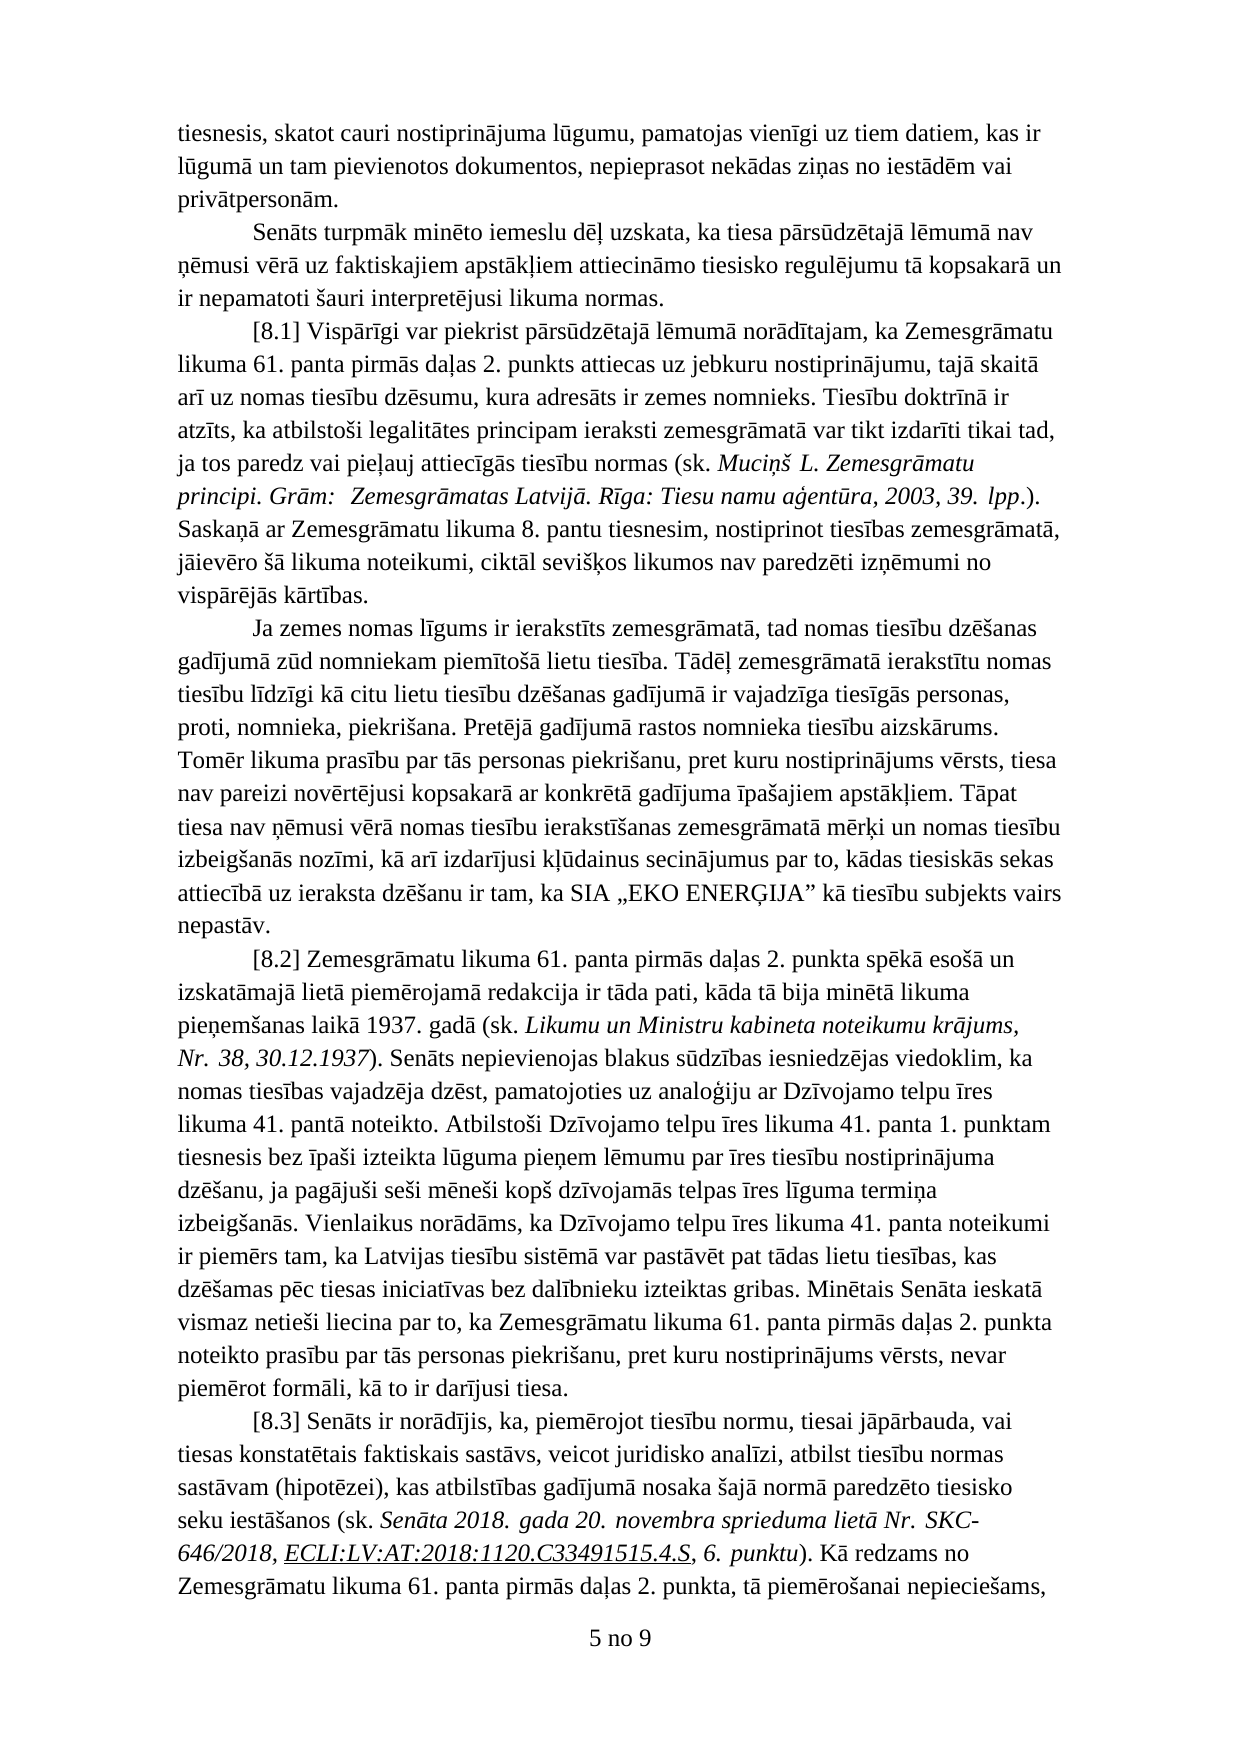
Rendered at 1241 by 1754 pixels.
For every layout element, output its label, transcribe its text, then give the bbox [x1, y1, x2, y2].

text Senāts turpmāk minēto iemeslu dēļ uzskata, ka tiesa pārsūdzētajā lēmumā nav ņēmusi vērā uz faktiskajiem apstākļiem attiecināmo tiesisko regulējumu tā kopsakarā un ir nepamatoti šauri interpretējusi likuma normas. [177, 217, 1063, 312]
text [177, 1406, 1063, 1600]
text [8.1] Vispārīgi var piekrist pārsūdzētajā lēmumā norādītajam, ka Zemesgrāmatu likuma 61. panta pirmās daļas 2. punkts attiecas uz jebkuru nostiprinājumu, tajā skaitā arī uz nomas tiesību dzēsumu, kura adresāts ir zemes nomnieks. Tiesību doktrīnā ir atzīts, ka atbilstoši legalitātes principam ieraksti zemesgrāmatā var tikt izdarīti tikai tad, ja tos paredz vai pieļauj attiecīgās tiesību normas (sk. Muciņš L. Zemesgrāmatu principi. Grām: Zemesgrāmatas Latvijā. Rīga: Tiesu namu aģentūra, 2003, 39. lpp.). Saskaņā ar Zemesgrāmatu likuma 8. pantu tiesnesim, nostiprinot tiesības zemesgrāmatā, jāievēro šā likuma noteikumi, ciktāl sevišķos likumos nav paredzēti izņēmumi no vispārējās kārtības. [177, 316, 1063, 609]
text Ja zemes nomas līgums ir ierakstīts zemesgrāmatā, tad nomas tiesību dzēšanas gadījumā zūd nomniekam piemītošā lietu tiesība. Tādēļ zemesgrāmatā ierakstītu nomas tiesību līdzīgi kā citu lietu tiesību dzēšanas gadījumā ir vajadzīga tiesīgās personas, proti, nomnieka, piekrišana. Pretējā gadījumā rastos nomnieka tiesību aizskārums. Tomēr likuma prasību par tās personas piekrišanu, pret kuru nostiprinājums vērsts, tiesa nav pareizi novērtējusi kopsakarā ar konkrētā gadījuma īpašajiem apstākļiem. Tāpat tiesa nav ņēmusi vērā nomas tiesību ierakstīšanas zemesgrāmatā mērķi un nomas tiesību izbeigšanās nozīmi, kā arī izdarījusi kļūdainus secinājumus par to, kādas tiesiskās sekas attiecībā uz ieraksta dzēšanu ir tam, ka SIA „EKO ENERĢIJA” kā tiesību subjekts vairs nepastāv. [177, 613, 1063, 939]
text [177, 118, 1063, 213]
text [8.2] Zemesgrāmatu likuma 61. panta pirmās daļas 2. punkta spēkā esošā un izskatāmajā lietā piemērojamā redakcija ir tāda pati, kāda tā bija minētā likuma pieņemšanas laikā 1937. gadā (sk. Likumu un Ministru kabineta noteikumu krājums, Nr. 38, 30.12.1937). Senāts nepievienojas blakus sūdzības iesniedzējas viedoklim, ka nomas tiesības vajadzēja dzēst, pamatojoties uz analoģiju ar Dzīvojamo telpu īres likuma 41. pantā noteikto. Atbilstoši Dzīvojamo telpu īres likuma 41. panta 1. punktam tiesnesis bez īpaši izteikta lūguma pieņem lēmumu par īres tiesību nostiprinājuma dzēšanu, ja pagājuši seši mēneši kopš dzīvojamās telpas īres līguma termiņa izbeigšanās. Vienlaikus norādāms, ka Dzīvojamo telpu īres likuma 41. panta noteikumi ir piemērs tam, ka Latvijas tiesību sistēmā var pastāvēt pat tādas lietu tiesības, kas dzēšamas pēc tiesas iniciatīvas bez dalībnieku izteiktas gribas. Minētais Senāta ieskatā vismaz netieši liecina par to, ka Zemesgrāmatu likuma 61. panta pirmās daļas 2. punkta noteikto prasību par tās personas piekrišanu, pret kuru nostiprinājums vērsts, nevar piemērot formāli, kā to ir darījusi tiesa. [177, 944, 1063, 1402]
